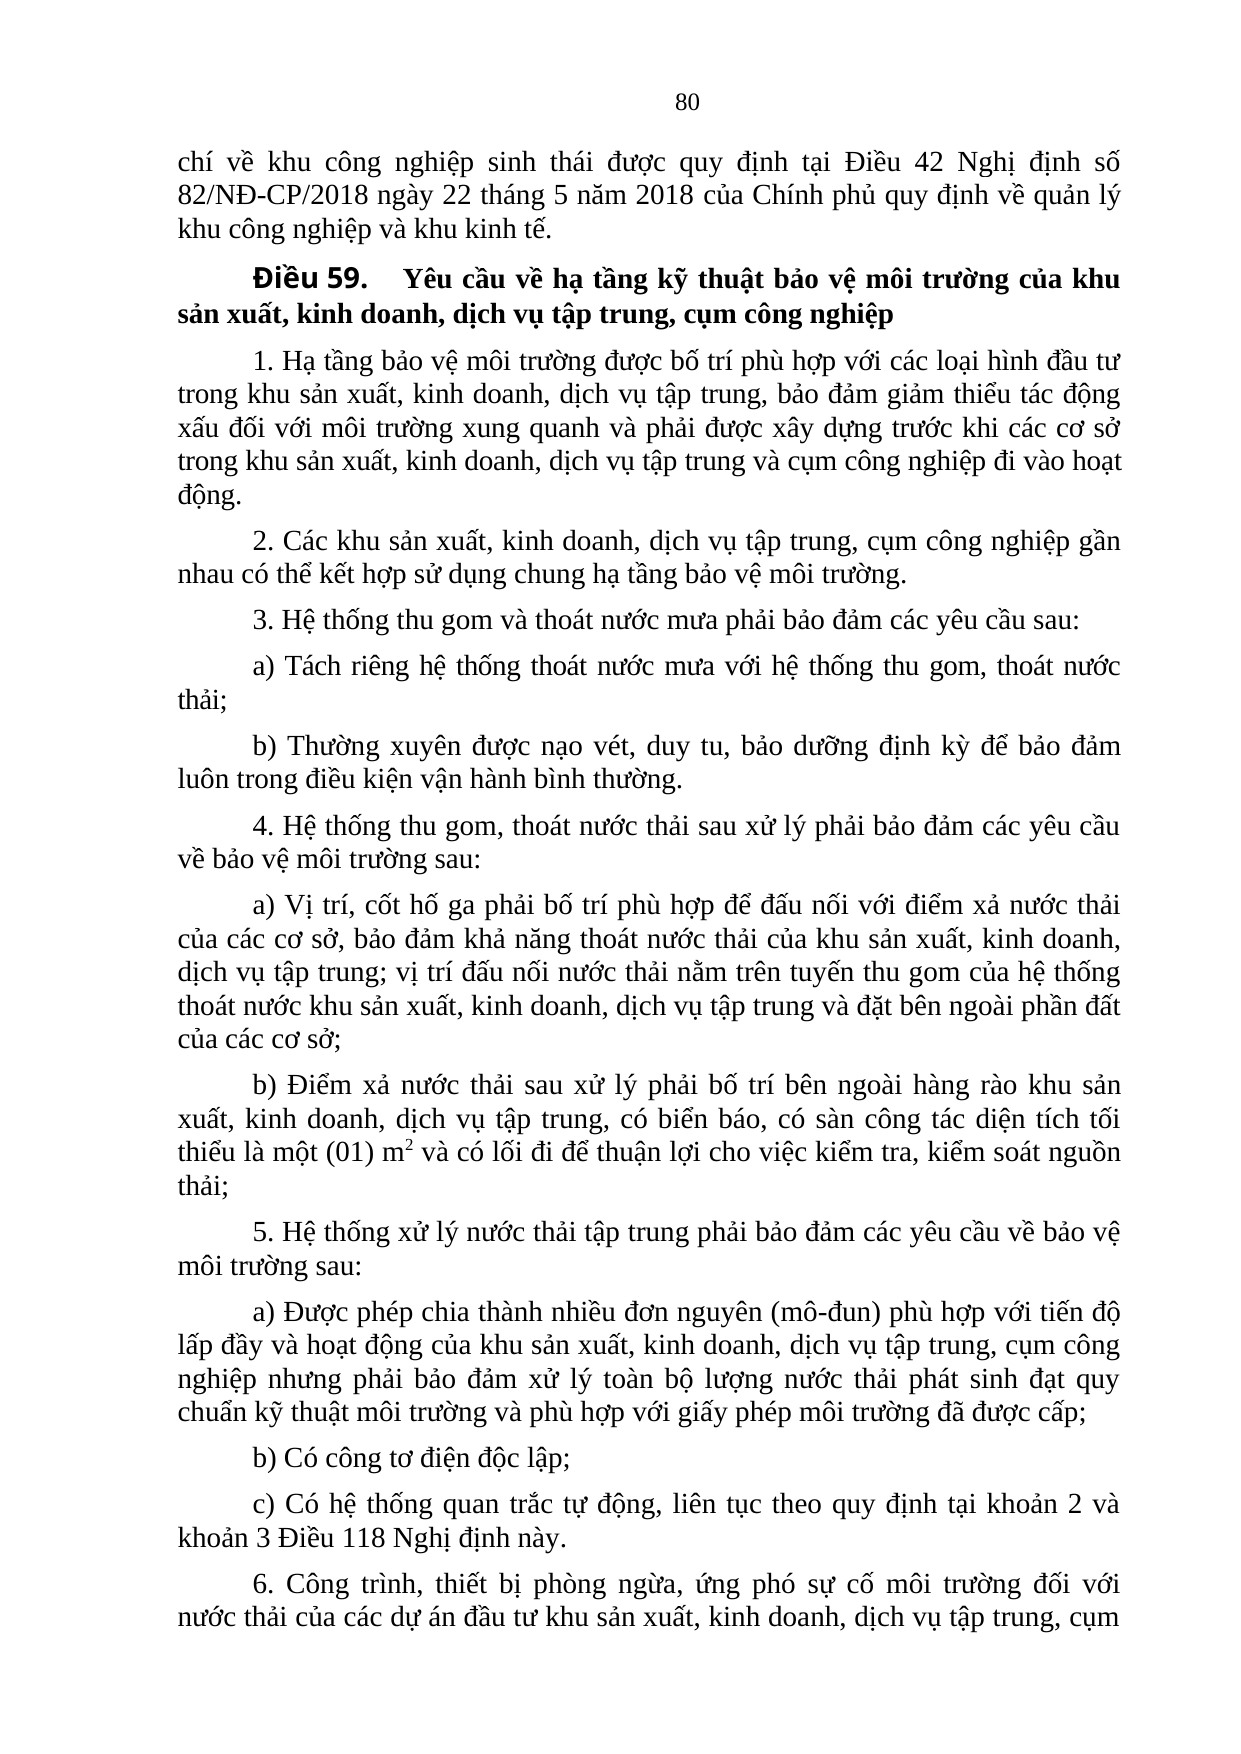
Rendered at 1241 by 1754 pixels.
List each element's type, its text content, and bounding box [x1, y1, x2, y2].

text 3. Hệ thống thu gom và thoát nước mưa phải bảo đảm các yêu cầu sau: [177, 602, 1122, 636]
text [177, 144, 1122, 244]
text 4. Hệ thống thu gom, thoát nước thải sau xử lý phải bảo đảm các yêu cầu về bảo vệ môi trường sau: [177, 808, 1122, 875]
text 2. Các khu sản xuất, kinh doanh, dịch vụ tập trung, cụm công nghiệp gần nhau có thể kết hợp sử dụng chung hạ tầng bảo vệ môi trường. [177, 523, 1122, 590]
text b) Có công tơ điện độc lập; [177, 1440, 1122, 1474]
text a) Vị trí, cốt hố ga phải bố trí phù hợp để đấu nối với điểm xả nước thải của các cơ sở, bảo đảm khả năng thoát nước thải của khu sản xuất, kinh doanh, dịch vụ tập trung; vị trí đấu nối nước thải nằm trên tuyến thu gom của hệ thống thoát nước khu sản xuất, kinh doanh, dịch vụ tập trung và đặt bên ngoài phần đất của các cơ sở; [177, 887, 1122, 1055]
text a) Được phép chia thành nhiều đơn nguyên (mô-đun) phù hợp với tiến độ lấp đầy và hoạt động của khu sản xuất, kinh doanh, dịch vụ tập trung, cụm công nghiệp nhưng phải bảo đảm xử lý toàn bộ lượng nước thải phát sinh đạt quy chuẩn kỹ thuật môi trường và phù hợp với giấy phép môi trường đã được cấp; [177, 1294, 1122, 1428]
text 1. Hạ tầng bảo vệ môi trường được bố trí phù hợp với các loại hình đầu tư trong khu sản xuất, kinh doanh, dịch vụ tập trung, bảo đảm giảm thiểu tác động xấu đối với môi trường xung quanh và phải được xây dựng trước khi các cơ sở trong khu sản xuất, kinh doanh, dịch vụ tập trung và cụm công nghiệp đi vào hoạt động. [177, 343, 1122, 510]
text 5. Hệ thống xử lý nước thải tập trung phải bảo đảm các yêu cầu về bảo vệ môi trường sau: [177, 1214, 1122, 1281]
text a) Tách riêng hệ thống thoát nước mưa với hệ thống thu gom, thoát nước thải; [177, 648, 1122, 716]
subtitle Yêu cầu về hạ tầng kỹ thuật bảo vệ môi trường của khu sản xuất, kinh doanh, dịch vụ tập trung, cụm công nghiệp [177, 257, 1122, 330]
text b) Điểm xả nước thải sau xử lý phải bố trí bên ngoài hàng rào khu sản xuất, kinh doanh, dịch vụ tập trung, có biển báo, có sàn công tác diện tích tối thiểu là một (01) m2 và có lối đi để thuận lợi cho việc kiểm tra, kiểm soát nguồn thải; [177, 1067, 1122, 1202]
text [177, 1566, 1122, 1633]
text b) Thường xuyên được nạo vét, duy tu, bảo dưỡng định kỳ để bảo đảm luôn trong điều kiện vận hành bình thường. [177, 728, 1122, 795]
text c) Có hệ thống quan trắc tự động, liên tục theo quy định tại khoản 2 và khoản 3 Điều 118 Nghị định này. [177, 1486, 1122, 1553]
